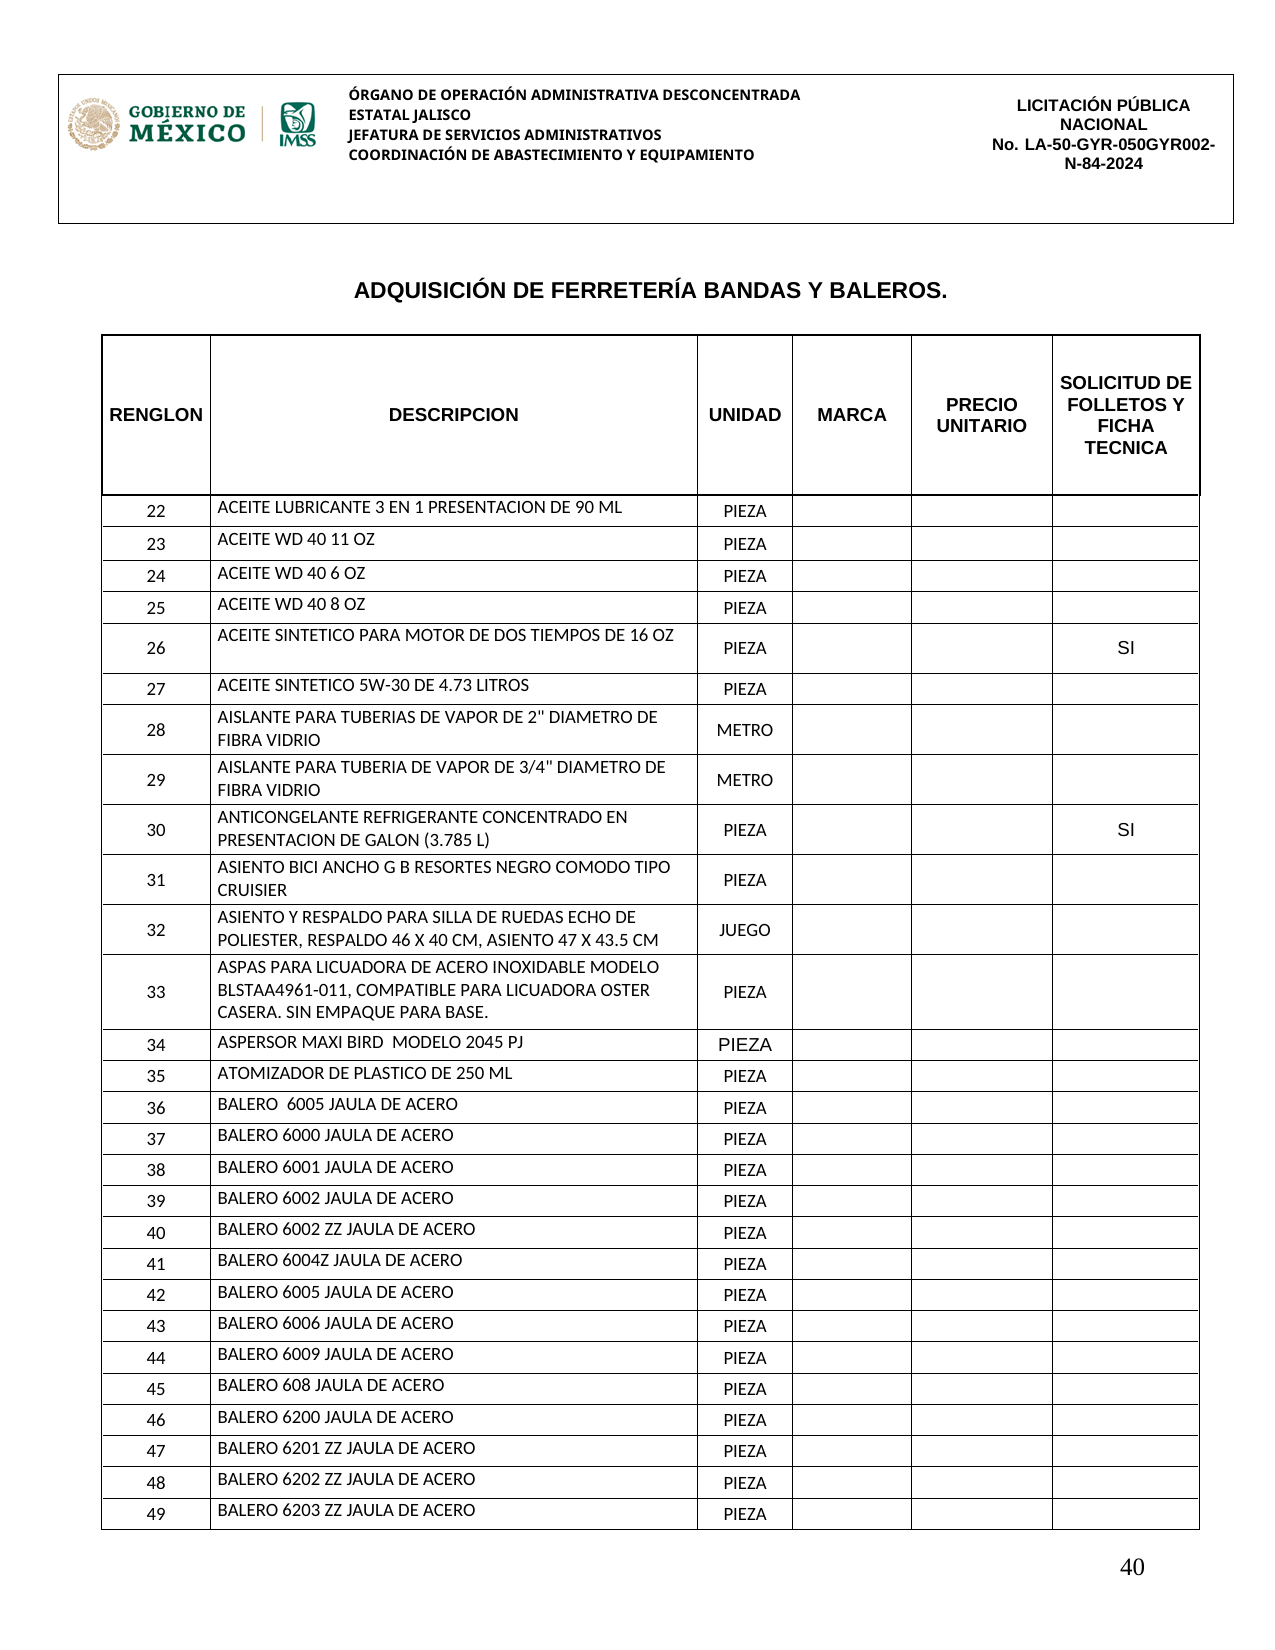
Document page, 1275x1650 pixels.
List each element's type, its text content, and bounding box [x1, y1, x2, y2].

table_cell [1053, 1279, 1199, 1310]
table_cell [1053, 1154, 1199, 1185]
table_cell SOLICITUD DE FOLLETOS Y FICHA TECNICA [1053, 336, 1199, 494]
table_cell 30 [102, 804, 210, 854]
table_cell BALERO 6002 ZZ JAULA DE ACERO [211, 1217, 697, 1247]
table_cell 34 [102, 1029, 210, 1060]
table_cell 26 [102, 623, 210, 672]
table_cell BALERO 6202 ZZ JAULA DE ACERO [211, 1467, 697, 1497]
table_cell [1053, 1341, 1199, 1372]
table_cell [793, 624, 911, 672]
table_cell PIEZA [698, 1186, 792, 1216]
table_cell SI [1053, 804, 1199, 854]
table_cell [793, 1499, 911, 1529]
table_cell METRO [698, 755, 792, 804]
table_cell [793, 1061, 911, 1091]
table_cell ACEITE WD 40 8 OZ [211, 592, 697, 622]
table_cell [793, 1217, 911, 1247]
table_cell [1053, 526, 1199, 560]
table_cell PIEZA [698, 1436, 792, 1466]
table_cell JUEGO [698, 905, 792, 954]
table_cell [1053, 673, 1199, 704]
table_cell [1053, 1435, 1199, 1466]
table_cell PIEZA [698, 805, 792, 854]
table_cell [912, 592, 1052, 622]
table_cell AISLANTE PARA TUBERIAS DE VAPOR DE 2" DIAMETRO DE FIBRA VIDRIO [211, 705, 697, 754]
table_cell ACEITE WD 40 11 OZ [211, 527, 697, 560]
table_cell [912, 1405, 1052, 1435]
table_cell [793, 527, 911, 560]
table_cell PIEZA [698, 624, 792, 672]
table_cell [1053, 591, 1199, 622]
table_cell BALERO 6000 JAULA DE ACERO [211, 1124, 697, 1154]
table_cell ASIENTO BICI ANCHO G B RESORTES NEGRO COMODO TIPO CRUISIER [211, 855, 697, 904]
table_cell 29 [102, 754, 210, 804]
table_cell 27 [102, 673, 210, 704]
table_cell PIEZA [698, 1467, 792, 1497]
table_cell [1053, 1185, 1199, 1216]
table_cell 37 [102, 1123, 210, 1154]
table_cell [1053, 1060, 1199, 1091]
table_cell [793, 1374, 911, 1404]
table_cell [1053, 704, 1199, 754]
table_cell [912, 1186, 1052, 1216]
table_cell [1053, 1466, 1199, 1497]
table_cell PRECIO UNITARIO [912, 336, 1052, 494]
table_cell [793, 1467, 911, 1497]
table_cell PIEZA [698, 1249, 792, 1279]
table_cell [1053, 1373, 1199, 1404]
table_cell [793, 1342, 911, 1372]
table_cell BALERO 6004Z JAULA DE ACERO [211, 1249, 697, 1279]
table_cell [1053, 1404, 1199, 1435]
table_cell [793, 1155, 911, 1185]
table_cell PIEZA [698, 1280, 792, 1310]
table_cell [793, 1280, 911, 1310]
table_cell UNIDAD [698, 336, 792, 494]
table_cell [1053, 1310, 1199, 1341]
table_cell [793, 755, 911, 804]
table_cell PIEZA [698, 1311, 792, 1341]
table_cell PIEZA [698, 1092, 792, 1122]
table_cell [912, 755, 1052, 804]
table_cell PIEZA [698, 955, 792, 1029]
table_cell [912, 1030, 1052, 1060]
table_cell PIEZA [698, 1061, 792, 1091]
table_cell PIEZA [698, 1030, 792, 1060]
table_cell PIEZA [698, 496, 792, 526]
table_cell 45 [102, 1373, 210, 1404]
table_cell 47 [102, 1435, 210, 1466]
table_cell 35 [102, 1060, 210, 1091]
table_cell 38 [102, 1154, 210, 1185]
table_cell 25 [102, 591, 210, 622]
table_cell [793, 561, 911, 591]
table_cell 32 [102, 904, 210, 954]
table_cell [912, 1155, 1052, 1185]
table_cell [912, 561, 1052, 591]
table_cell [912, 624, 1052, 672]
table_cell [1053, 1248, 1199, 1279]
table_cell ASIENTO Y RESPALDO PARA SILLA DE RUEDAS ECHO DE POLIESTER, RESPALDO 46 X 40 CM, ASIENTO 47 X 43.5 CM [211, 905, 697, 954]
table_cell ACEITE LUBRICANTE 3 EN 1 PRESENTACION DE 90 ML [211, 496, 697, 526]
table_cell 22 [102, 496, 210, 526]
table_cell BALERO 6006 JAULA DE ACERO [211, 1311, 697, 1341]
table_cell [912, 674, 1052, 704]
table_cell [1053, 494, 1199, 526]
table_cell ACEITE WD 40 6 OZ [211, 561, 697, 591]
table_cell [1053, 1216, 1199, 1247]
table_cell 33 [102, 954, 210, 1029]
table_cell BALERO 6001 JAULA DE ACERO [211, 1155, 697, 1185]
table_cell [1053, 754, 1199, 804]
table_cell [793, 496, 911, 526]
table_cell [1053, 904, 1199, 954]
table_cell [912, 855, 1052, 904]
table_cell [1053, 1498, 1199, 1529]
table_cell [1053, 854, 1199, 904]
table_cell [912, 1061, 1052, 1091]
table_cell PIEZA [698, 561, 792, 591]
table_cell ATOMIZADOR DE PLASTICO DE 250 ML [211, 1061, 697, 1091]
table_cell ANTICONGELANTE REFRIGERANTE CONCENTRADO EN PRESENTACION DE GALON (3.785 L) [211, 805, 697, 854]
table_cell BALERO 6203 ZZ JAULA DE ACERO [211, 1499, 697, 1529]
table_cell [793, 955, 911, 1029]
table_cell BALERO 6200 JAULA DE ACERO [211, 1405, 697, 1435]
table_cell PIEZA [698, 592, 792, 622]
table_cell [912, 955, 1052, 1029]
table_cell [912, 1499, 1052, 1529]
table_cell [912, 805, 1052, 854]
table_cell ASPAS PARA LICUADORA DE ACERO INOXIDABLE MODELO BLSTAA4961-011, COMPATIBLE PARA LICUADORA OSTER CASERA. SIN EMPAQUE PARA BASE. [211, 955, 697, 1029]
table_cell [912, 527, 1052, 560]
table_cell [912, 1467, 1052, 1497]
table_cell [793, 674, 911, 704]
table_cell [793, 1092, 911, 1122]
table_cell SI [1053, 623, 1199, 672]
table_cell PIEZA [698, 1155, 792, 1185]
table_cell AISLANTE PARA TUBERIA DE VAPOR DE 3/4" DIAMETRO DE FIBRA VIDRIO [211, 755, 697, 804]
table_cell [912, 905, 1052, 954]
table_cell [912, 1374, 1052, 1404]
table_cell [912, 1342, 1052, 1372]
table_cell PIEZA [698, 1124, 792, 1154]
table_cell BALERO 6201 ZZ JAULA DE ACERO [211, 1436, 697, 1466]
table_cell ACEITE SINTETICO PARA MOTOR DE DOS TIEMPOS DE 16 OZ [211, 624, 697, 672]
table_cell 42 [102, 1279, 210, 1310]
table_cell PIEZA [698, 1374, 792, 1404]
table_cell 43 [102, 1310, 210, 1341]
table_cell [793, 1249, 911, 1279]
table_cell PIEZA [698, 1342, 792, 1372]
table_header ADQUISICIÓN DE FERRETERÍA BANDAS Y BALEROS. [102, 248, 1200, 333]
table_cell [912, 1124, 1052, 1154]
table_cell 40 [102, 1216, 210, 1247]
table_cell 31 [102, 854, 210, 904]
table_cell ASPERSOR MAXI BIRD MODELO 2045 PJ [211, 1030, 697, 1060]
table_cell 41 [102, 1248, 210, 1279]
table_cell DESCRIPCION [211, 336, 697, 494]
table_cell [793, 705, 911, 754]
table_cell [1053, 1091, 1199, 1122]
table_cell [1053, 954, 1199, 1029]
table_cell RENGLON [103, 336, 210, 494]
table_cell [912, 1249, 1052, 1279]
table_cell [793, 1311, 911, 1341]
table_cell PIEZA [698, 1217, 792, 1247]
table_cell 24 [102, 560, 210, 591]
table_cell 48 [102, 1466, 210, 1497]
table_cell [912, 496, 1052, 526]
table_cell [793, 1186, 911, 1216]
table_cell 44 [102, 1341, 210, 1372]
table_cell PIEZA [698, 855, 792, 904]
table_cell [1053, 560, 1199, 591]
table_cell 49 [102, 1498, 210, 1529]
table_cell [793, 905, 911, 954]
table_cell 23 [102, 526, 210, 560]
table_cell [1053, 1123, 1199, 1154]
table_cell [912, 1280, 1052, 1310]
table_cell BALERO 6009 JAULA DE ACERO [211, 1342, 697, 1372]
table_cell PIEZA [698, 527, 792, 560]
picture [60, 89, 322, 154]
table_cell [912, 1436, 1052, 1466]
table_cell ACEITE SINTETICO 5W-30 DE 4.73 LITROS [211, 674, 697, 704]
table_cell 39 [102, 1185, 210, 1216]
table_cell PIEZA [698, 1499, 792, 1529]
table_cell [793, 855, 911, 904]
table_cell [793, 1124, 911, 1154]
table_cell [912, 1092, 1052, 1122]
table_cell BALERO 6005 JAULA DE ACERO [211, 1280, 697, 1310]
table_cell 28 [102, 704, 210, 754]
table_cell [793, 592, 911, 622]
table_cell METRO [698, 705, 792, 754]
table_cell [912, 1311, 1052, 1341]
table_cell [912, 1217, 1052, 1247]
table_cell [793, 805, 911, 854]
table_cell PIEZA [698, 674, 792, 704]
table_cell [793, 1405, 911, 1435]
table_cell BALERO 608 JAULA DE ACERO [211, 1374, 697, 1404]
table_cell 36 [102, 1091, 210, 1122]
table_cell [793, 1030, 911, 1060]
table_cell MARCA [793, 336, 911, 494]
table_cell BALERO 6002 JAULA DE ACERO [211, 1186, 697, 1216]
table_cell [793, 1436, 911, 1466]
table_cell [1053, 1029, 1199, 1060]
table_cell [912, 705, 1052, 754]
table_cell PIEZA [698, 1405, 792, 1435]
table_cell 46 [102, 1404, 210, 1435]
table_cell BALERO 6005 JAULA DE ACERO [211, 1092, 697, 1122]
